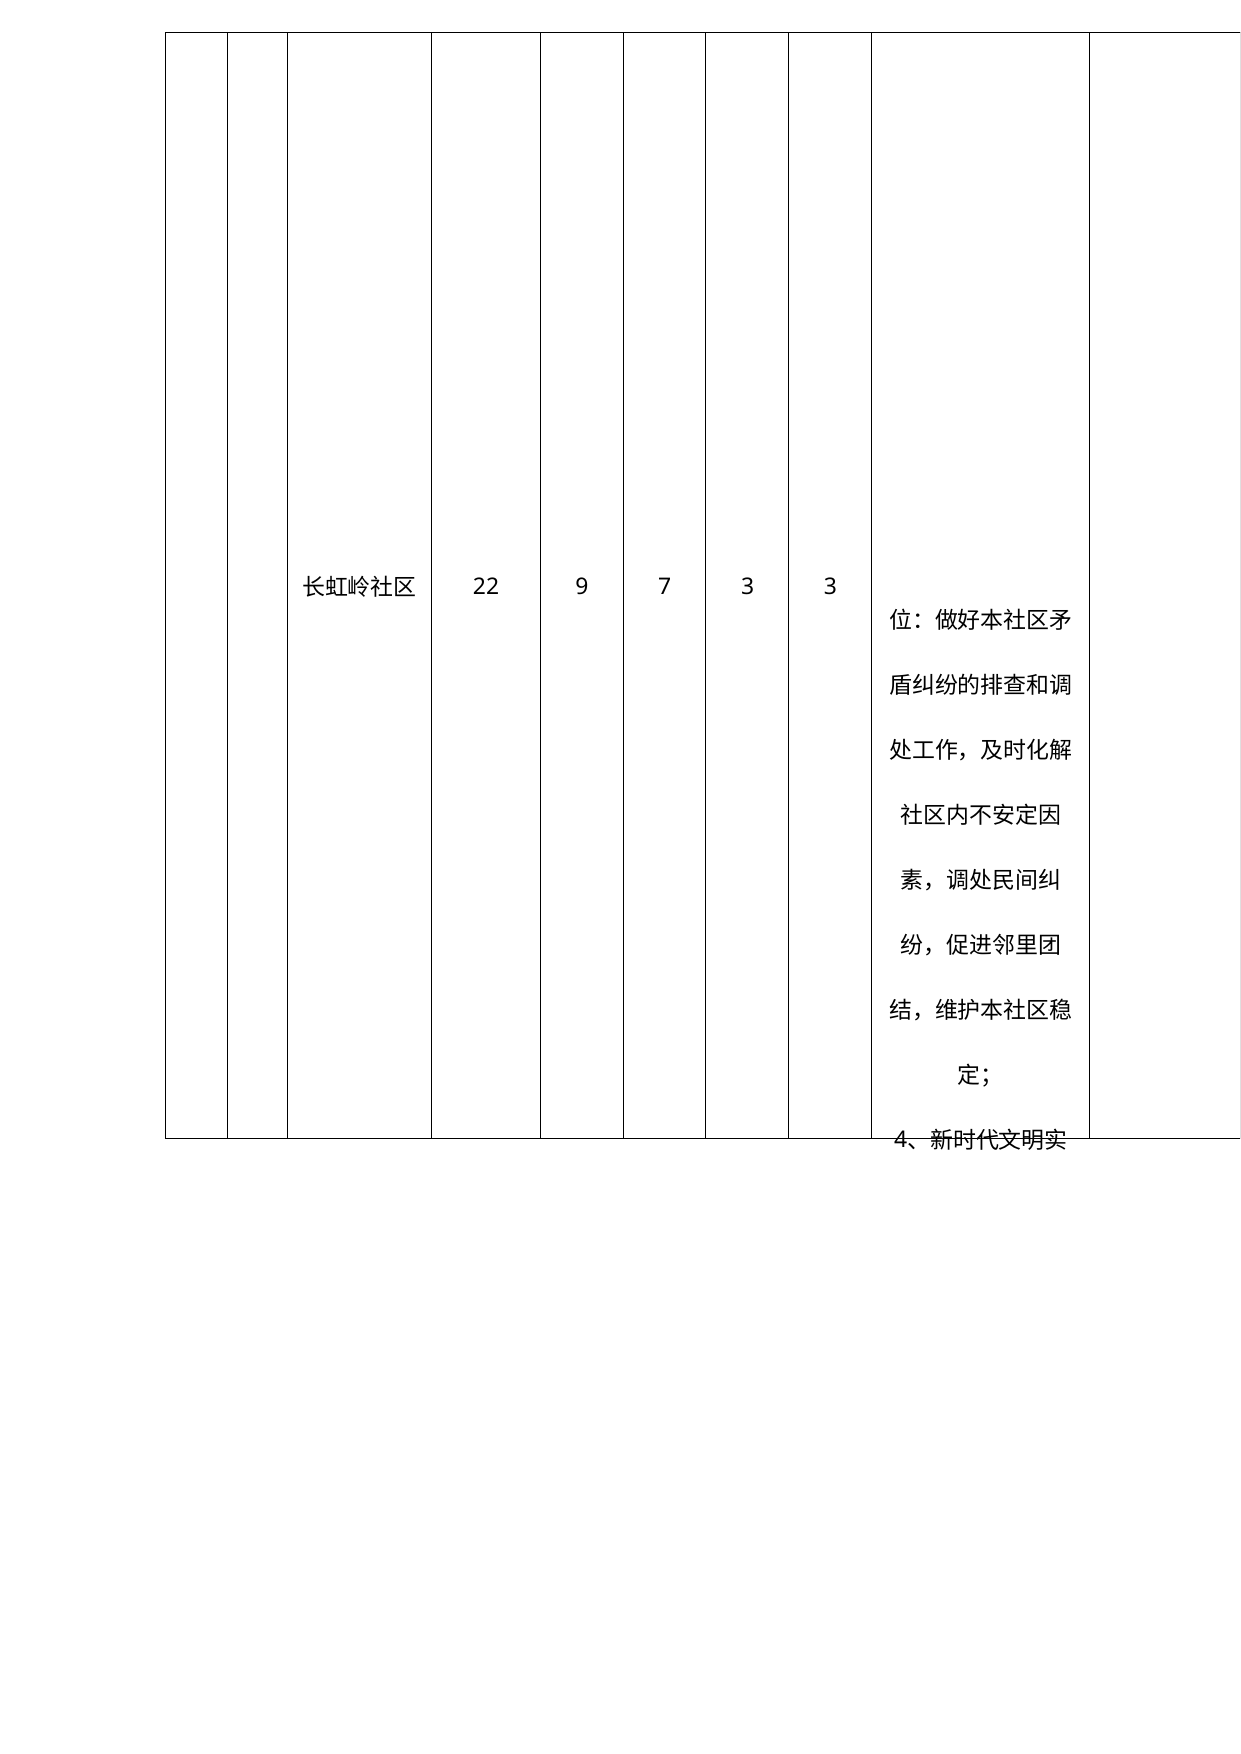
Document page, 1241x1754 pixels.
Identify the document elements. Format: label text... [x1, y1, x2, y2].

table_cell 9 [541, 33, 623, 1138]
table_cell 22 [432, 33, 540, 1138]
table_cell 3 [789, 33, 871, 1138]
table_cell 3 [706, 33, 788, 1138]
table_cell 7 [624, 33, 705, 1138]
table_cell 长虹岭社区 [288, 33, 431, 1138]
